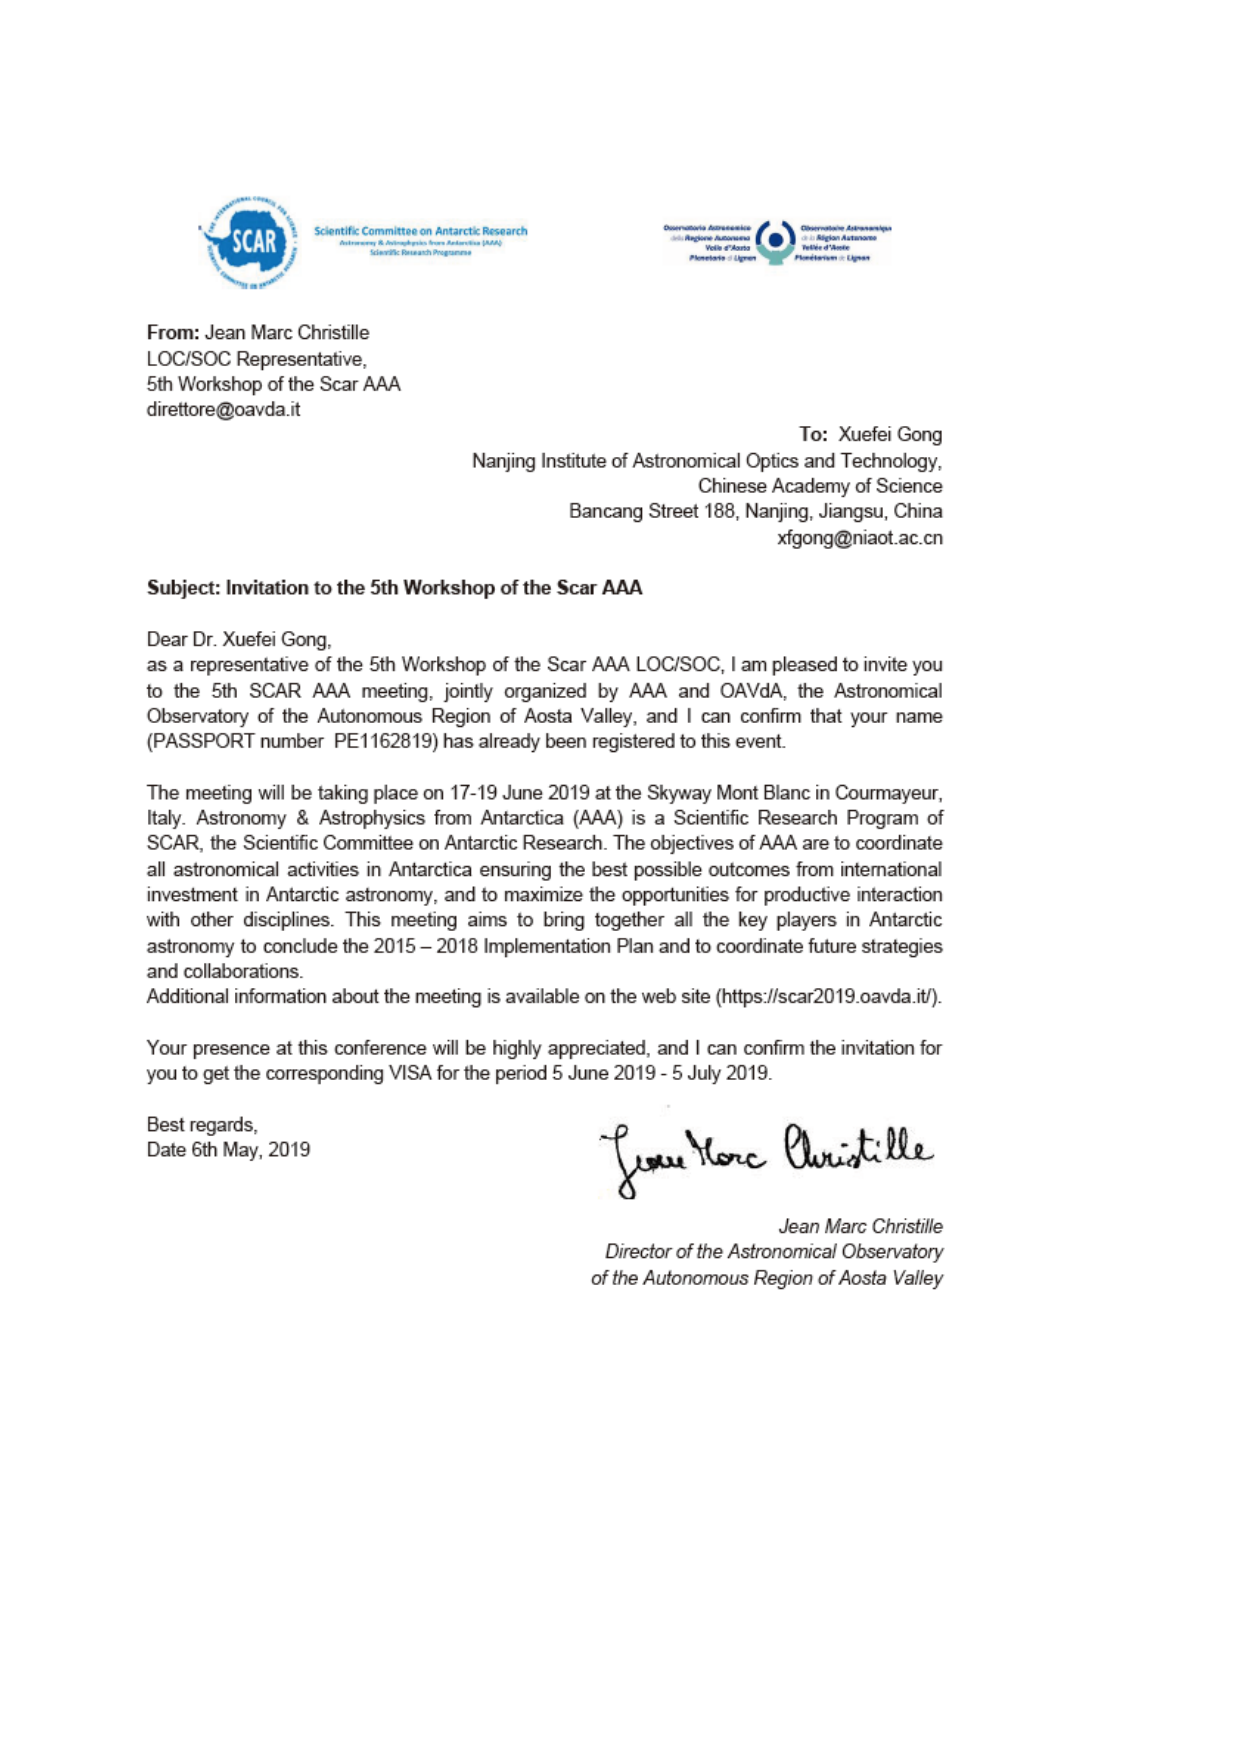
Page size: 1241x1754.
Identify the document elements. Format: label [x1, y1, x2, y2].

picture [88, 162, 1020, 1344]
